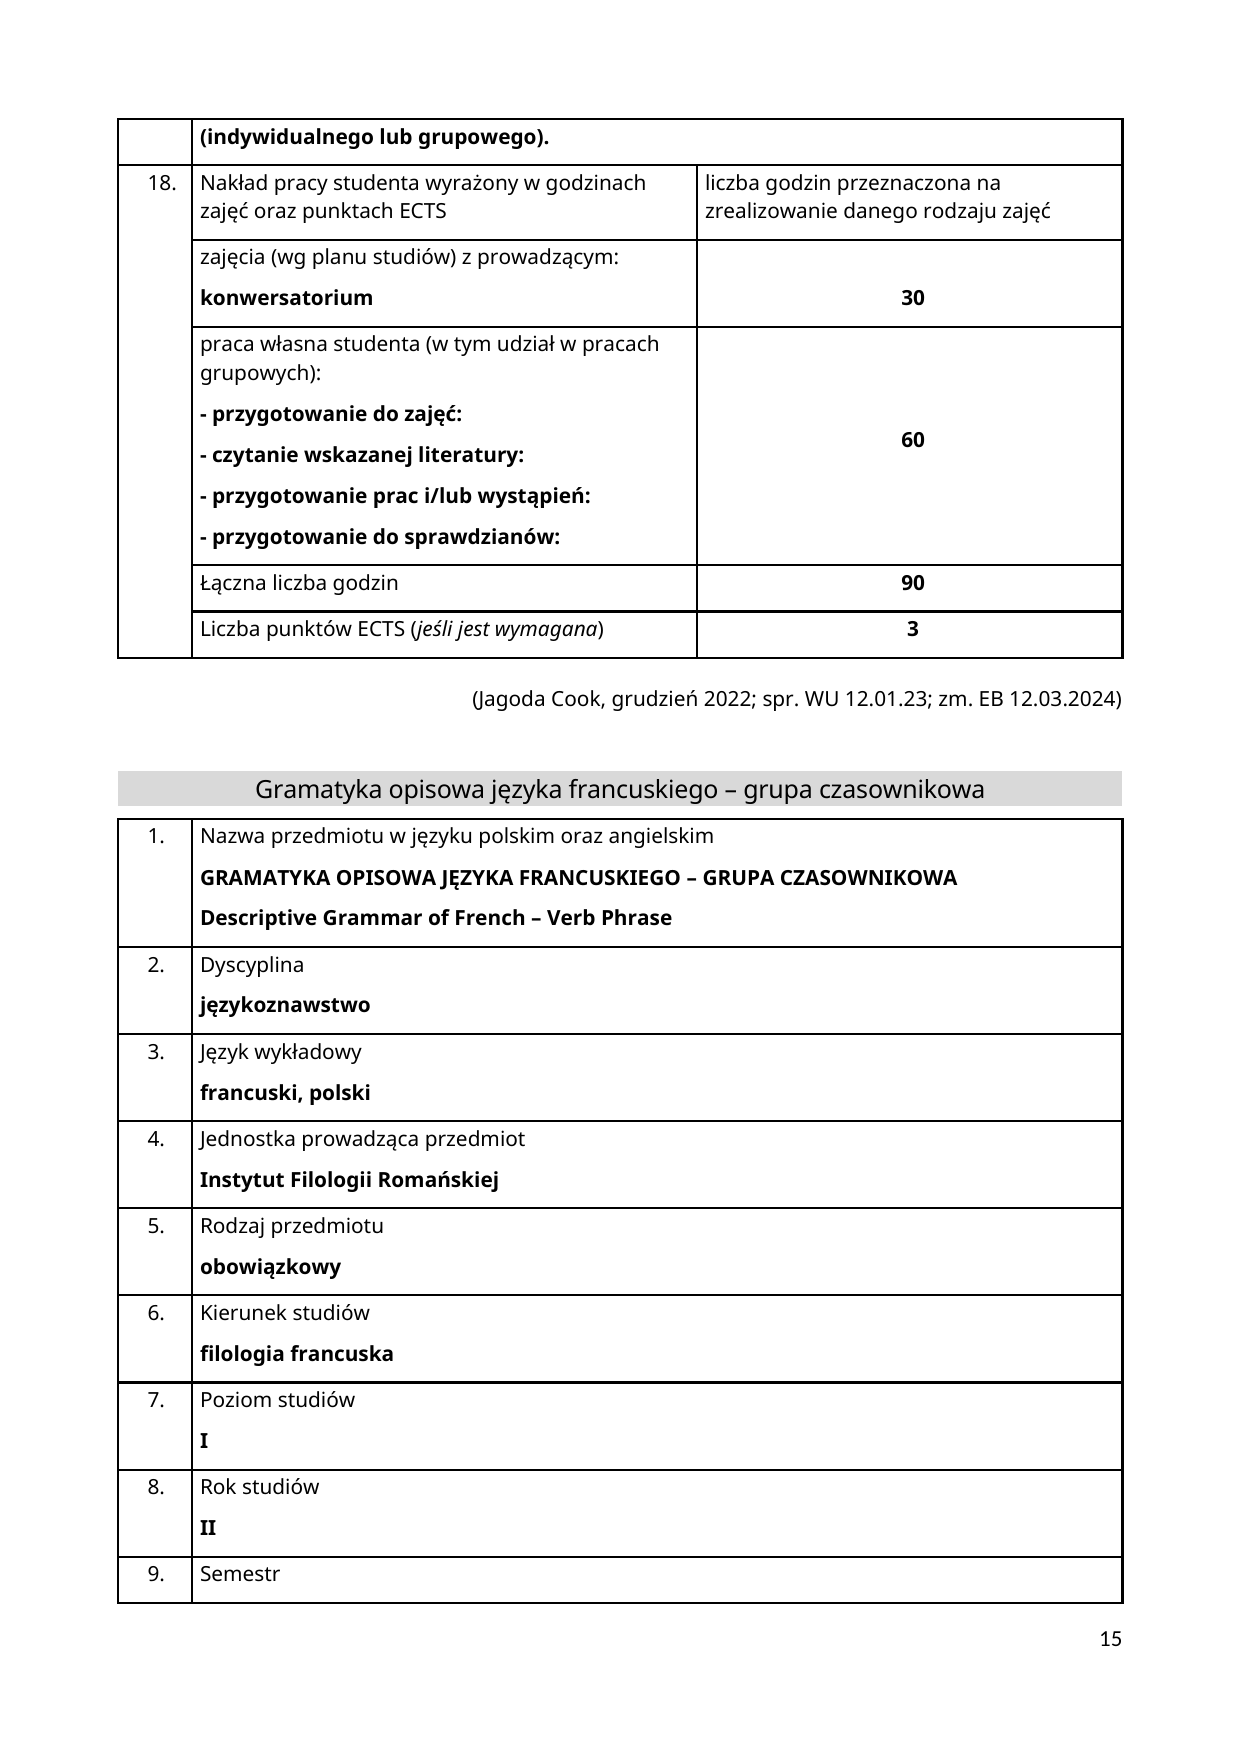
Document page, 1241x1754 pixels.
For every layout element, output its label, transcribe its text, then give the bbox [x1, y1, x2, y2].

table_cell Rodzaj przedmiotu obowiązkowy [193, 1209, 1121, 1294]
table_cell Kierunek studiów filologia francuska [193, 1296, 1121, 1381]
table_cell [193, 120, 1121, 164]
text (Jagoda Cook, grudzień 2022; spr. WU 12.01.23; zm. EB 12.03.2024) [118, 684, 1122, 712]
table_cell [119, 1209, 191, 1294]
table_cell 3 [698, 613, 1121, 657]
table_cell [119, 1471, 191, 1556]
table_cell Nakład pracy studenta wyrażony w godzinach zajęć oraz punktach ECTS [193, 166, 696, 239]
table_cell 60 [698, 328, 1121, 564]
table_cell Semestr 4 [193, 1558, 1121, 1602]
table_cell Łączna liczba godzin [193, 566, 696, 610]
table_cell Jednostka prowadząca przedmiot Instytut Filologii Romańskiej [193, 1122, 1121, 1207]
table_cell zajęcia (wg planu studiów) z prowadzącym: konwersatorium [193, 241, 696, 326]
table_cell [119, 1035, 191, 1120]
table_cell [119, 1296, 191, 1381]
table_cell Poziom studiów I [193, 1384, 1121, 1468]
table_header [119, 820, 191, 946]
subtitle Gramatyka opisowa języka francuskiego – grupa czasownikowa [118, 771, 1122, 806]
table_cell 30 [698, 241, 1121, 326]
table_header Nazwa przedmiotu w języku polskim oraz angielskim GRAMATYKA OPISOWA JĘZYKA FRANCUSKIEGO – GRUPA CZASOWNIKOWA Descriptive Grammar of French – Verb Phrase [193, 820, 1121, 946]
table_cell [119, 166, 191, 657]
table_cell [119, 1558, 191, 1602]
table_cell Język wykładowy francuski, polski [193, 1035, 1121, 1120]
table_cell [119, 1384, 191, 1468]
table_cell [119, 1122, 191, 1207]
table_cell liczba godzin przeznaczona na zrealizowanie danego rodzaju zajęć [698, 166, 1121, 239]
table_cell praca własna studenta (w tym udział w pracach grupowych): - przygotowanie do zajęć: - czytanie wskazanej literatury: - przygotowanie prac i/lub wystąpień: - przygotowanie do sprawdzianów: [193, 328, 696, 564]
table_cell [119, 948, 191, 1033]
table_cell Rok studiów II [193, 1471, 1121, 1556]
table_cell 90 [698, 566, 1121, 610]
table_cell Liczba punktów ECTS (jeśli jest wymagana) [193, 613, 696, 657]
table_cell Dyscyplina językoznawstwo [193, 948, 1121, 1033]
table_cell [119, 120, 191, 164]
